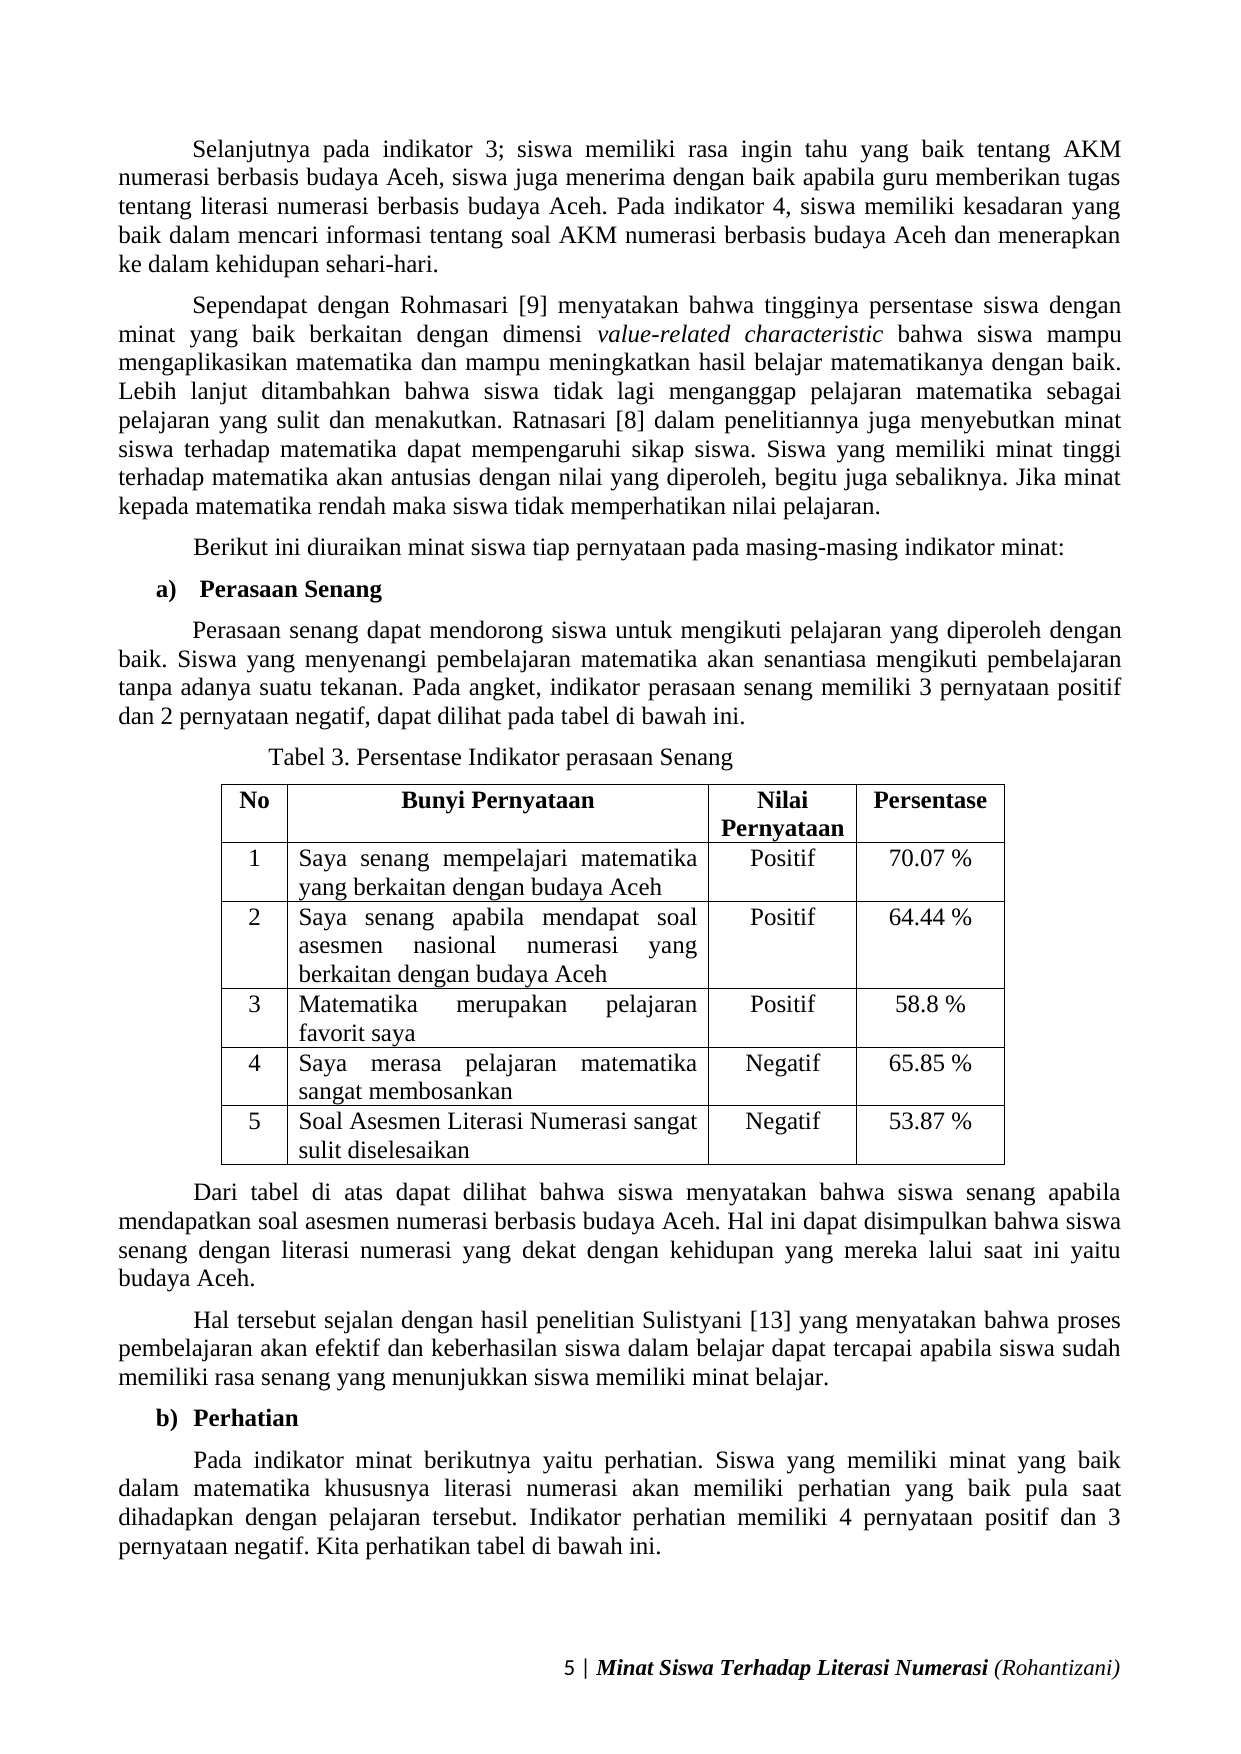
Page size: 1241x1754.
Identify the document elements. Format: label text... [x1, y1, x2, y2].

table_cell 64.44 % [857, 902, 1004, 988]
table_cell 58.8 % [857, 989, 1004, 1047]
table_cell Negatif [709, 1106, 856, 1164]
subtitle Tabel 3. Persentase Indikator perasaan Senang [193, 742, 1122, 771]
table_header Nilai Pernyataan [709, 785, 856, 842]
table_cell Positif [709, 989, 856, 1047]
table_cell 3 [222, 989, 287, 1047]
table_cell 1 [222, 843, 287, 901]
table_cell 70.07 % [857, 843, 1004, 901]
table_cell 2 [222, 902, 287, 988]
table_header No [222, 785, 287, 842]
subtitle Perhatian [156, 1403, 1122, 1432]
subtitle Perasaan Senang [156, 574, 1122, 602]
table_cell Positif [709, 843, 856, 901]
table_cell 65.85 % [857, 1048, 1004, 1105]
table_cell 53.87 % [857, 1106, 1004, 1164]
table_cell 5 [222, 1106, 287, 1164]
table_header Bunyi Pernyataan [288, 785, 708, 842]
subtitle Dari tabel di atas dapat dilihat bahwa siswa menyatakan bahwa siswa senang apabila mendapatkan soal asesmen numerasi berbasis budaya Aceh. Hal ini dapat disimpulkan bahwa siswa senang dengan literasi numerasi yang dekat dengan kehidupan yang mereka lalui saat ini yaitu budaya Aceh. [118, 1177, 1122, 1292]
subtitle Hal tersebut sejalan dengan hasil penelitian Sulistyani [13] yang menyatakan bahwa proses pembelajaran akan efektif dan keberhasilan siswa dalam belajar dapat tercapai apabila siswa sudah memiliki rasa senang yang menunjukkan siswa memiliki minat belajar. [118, 1305, 1122, 1391]
table_cell Soal Asesmen Literasi Numerasi sangat sulit diselesaikan [288, 1106, 708, 1164]
table_cell Saya senang apabila mendapat soal asesmen nasional numerasi yang berkaitan dengan budaya Aceh [288, 902, 708, 988]
subtitle Berikut ini diuraikan minat siswa tiap pernyataan pada masing-masing indikator minat: [118, 532, 1122, 561]
table_cell Saya senang mempelajari matematika yang berkaitan dengan budaya Aceh [288, 843, 708, 901]
table_cell Positif [709, 902, 856, 988]
table_cell Saya merasa pelajaran matematika sangat membosankan [288, 1048, 708, 1105]
table_cell Negatif [709, 1048, 856, 1105]
table_cell Matematika merupakan pelajaran favorit saya [288, 989, 708, 1047]
subtitle Perasaan senang dapat mendorong siswa untuk mengikuti pelajaran yang diperoleh dengan baik. Siswa yang menyenangi pembelajaran matematika akan senantiasa mengikuti pembelajaran tanpa adanya suatu tekanan. Pada angket, indikator perasaan senang memiliki 3 pernyataan positif dan 2 pernyataan negatif, dapat dilihat pada tabel di bawah ini. [118, 615, 1122, 730]
subtitle Pada indikator minat berikutnya yaitu perhatian. Siswa yang memiliki minat yang baik dalam matematika khususnya literasi numerasi akan memiliki perhatian yang baik pula saat dihadapkan dengan pelajaran tersebut. Indikator perhatian memiliki 4 pernyataan positif dan 3 pernyataan negatif. Kita perhatikan tabel di bawah ini. [118, 1445, 1122, 1560]
subtitle Selanjutnya pada indikator 3; siswa memiliki rasa ingin tahu yang baik tentang AKM numerasi berbasis budaya Aceh, siswa juga menerima dengan baik apabila guru memberikan tugas tentang literasi numerasi berbasis budaya Aceh. Pada indikator 4, siswa memiliki kesadaran yang baik dalam mencari informasi tentang soal AKM numerasi berbasis budaya Aceh dan menerapkan ke dalam kehidupan sehari-hari. [118, 134, 1122, 277]
table_cell 4 [222, 1048, 287, 1105]
subtitle Sependapat dengan Rohmasari [9] menyatakan bahwa tingginya persentase siswa dengan minat yang baik berkaitan dengan dimensi value-related characteristic bahwa siswa mampu mengaplikasikan matematika dan mampu meningkatkan hasil belajar matematikanya dengan baik. Lebih lanjut ditambahkan bahwa siswa tidak lagi menganggap pelajaran matematika sebagai pelajaran yang sulit dan menakutkan. Ratnasari [8] dalam penelitiannya juga menyebutkan minat siswa terhadap matematika dapat mempengaruhi sikap siswa. Siswa yang memiliki minat tinggi terhadap matematika akan antusias dengan nilai yang diperoleh, begitu juga sebaliknya. Jika minat kepada matematika rendah maka siswa tidak memperhatikan nilai pelajaran. [118, 290, 1122, 520]
table_header Persentase [857, 785, 1004, 842]
